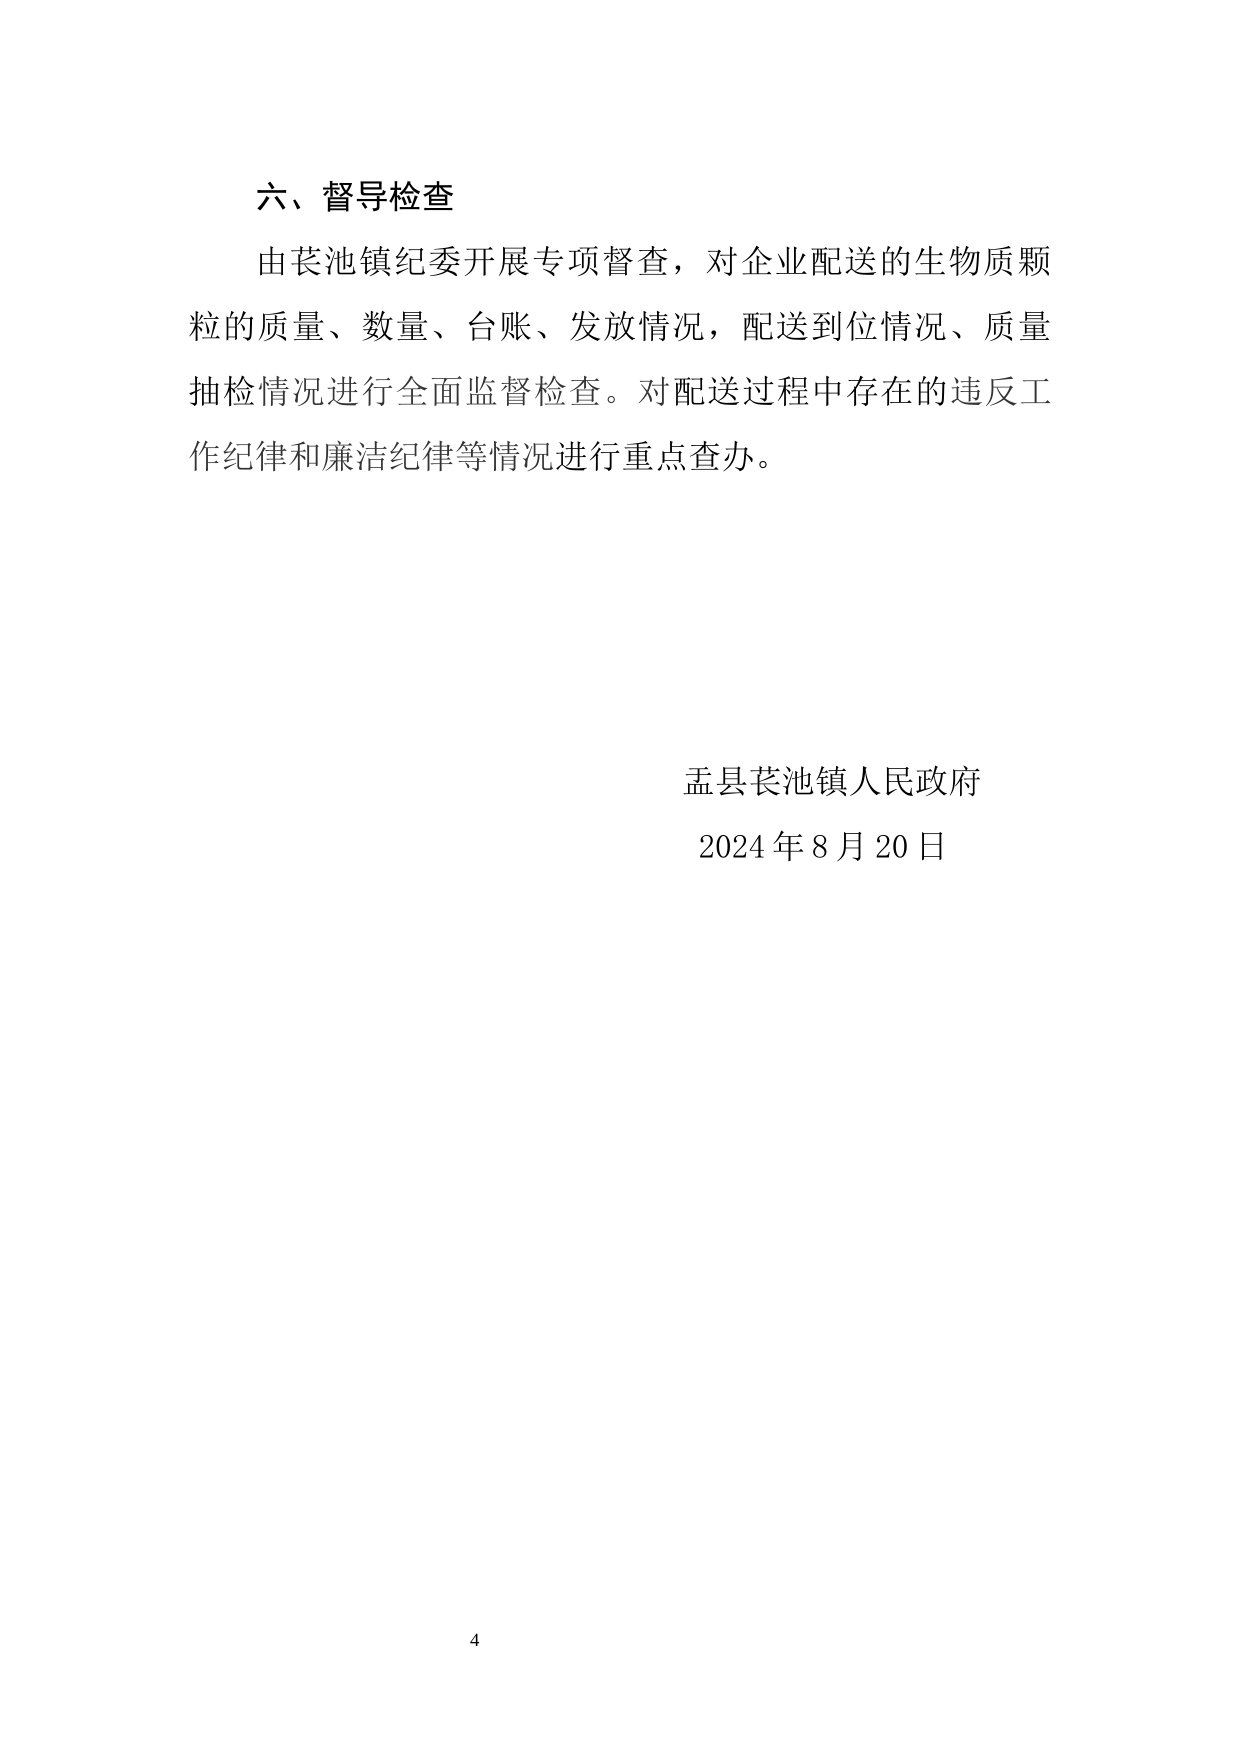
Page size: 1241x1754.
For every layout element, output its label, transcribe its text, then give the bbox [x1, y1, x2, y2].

text 六、督导检查 [188, 162, 1052, 227]
text 由苌池镇纪委开展专项督查，对企业配送的生物质颗粒的质量、数量、台账、发放情况，配送到位情况、质量抽检情况进行全面监督检查。对配送过程中存在的违反工作纪律和廉洁纪律等情况进行重点查办。 [188, 227, 1052, 487]
text 2024年8月20日 [232, 812, 1052, 877]
text 盂县苌池镇人民政府 [232, 747, 1052, 812]
